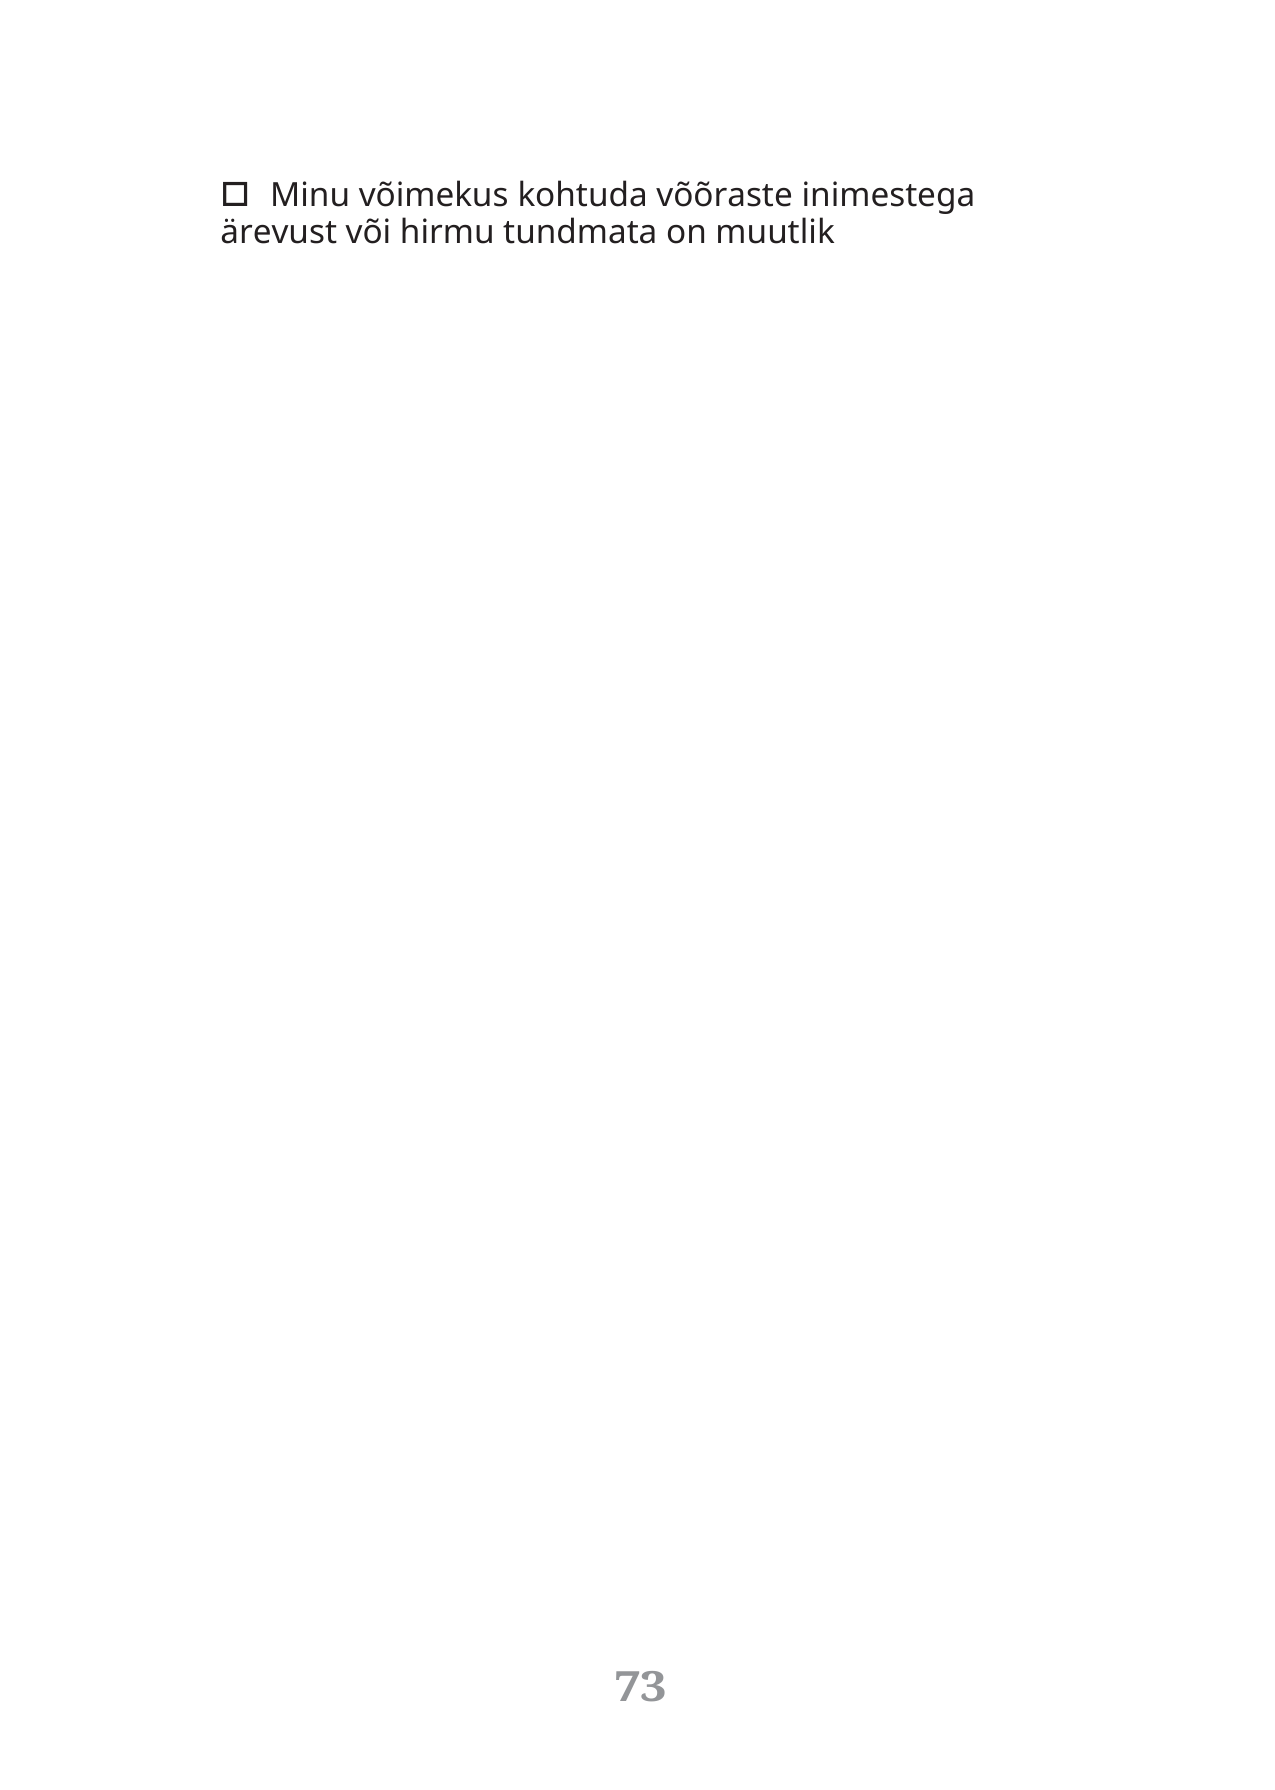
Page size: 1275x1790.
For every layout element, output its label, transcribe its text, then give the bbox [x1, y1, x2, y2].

list Minu võimekus kohtuda võõraste inimestega ärevust või hirmu tundmata on muutlik [220, 175, 1051, 253]
